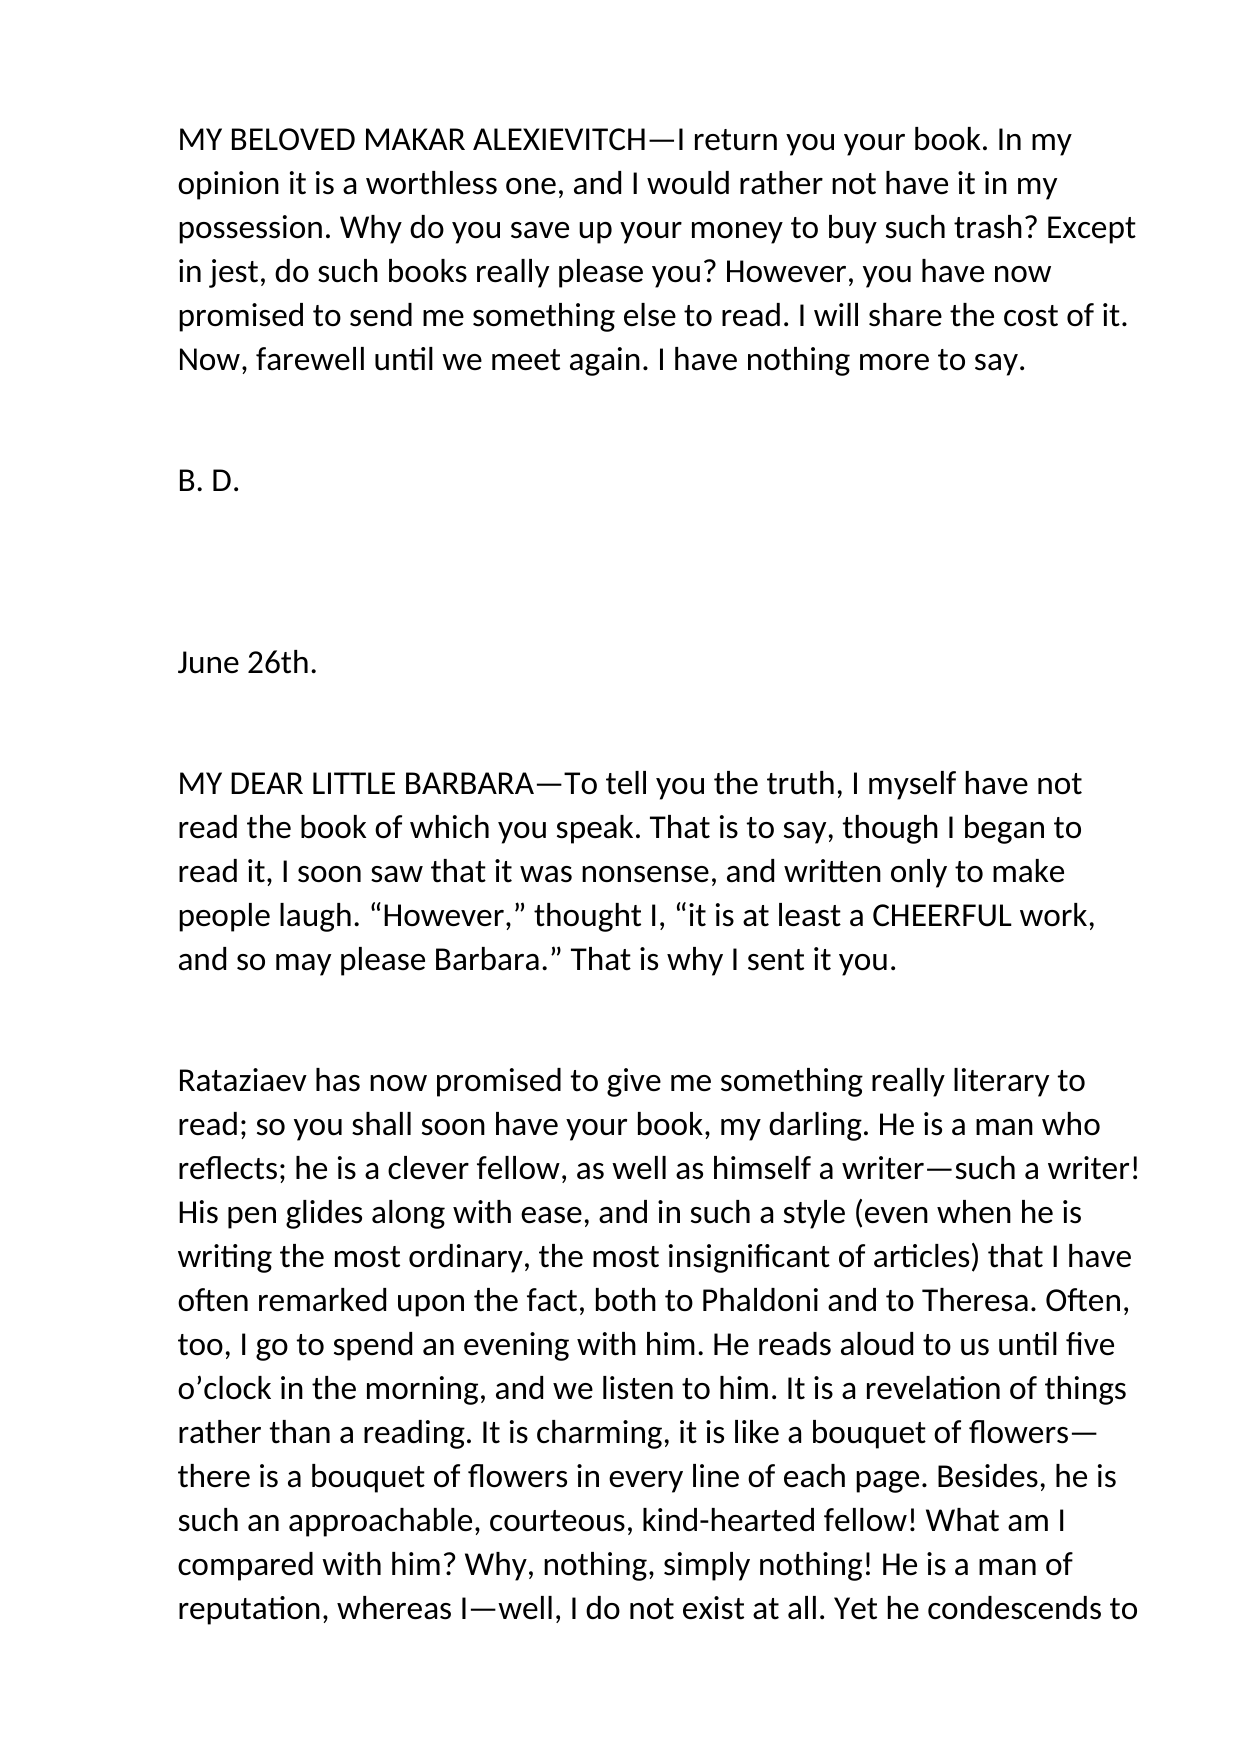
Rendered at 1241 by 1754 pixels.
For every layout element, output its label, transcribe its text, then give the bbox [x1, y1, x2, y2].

text B. D. [177, 459, 1152, 500]
text MY DEAR LITTLE BARBARA—To tell you the truth, I myself have not read the book of which you speak. That is to say, though I began to read it, I soon saw that it was nonsense, and written only to make people laugh. “However,” thought I, “it is at least a CHEERFUL work, and so may please Barbara.” That is why I sent it you. [177, 762, 1152, 979]
text MY BELOVED MAKAR ALEXIEVITCH—I return you your book. In my opinion it is a worthless one, and I would rather not have it in my possession. Why do you save up your money to buy such trash? Except in jest, do such books really please you? However, you have now promised to send me something else to read. I will share the cost of it. Now, farewell until we meet again. I have nothing more to say. [177, 118, 1152, 379]
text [177, 1059, 1152, 1628]
text June 26th. [177, 641, 1152, 682]
